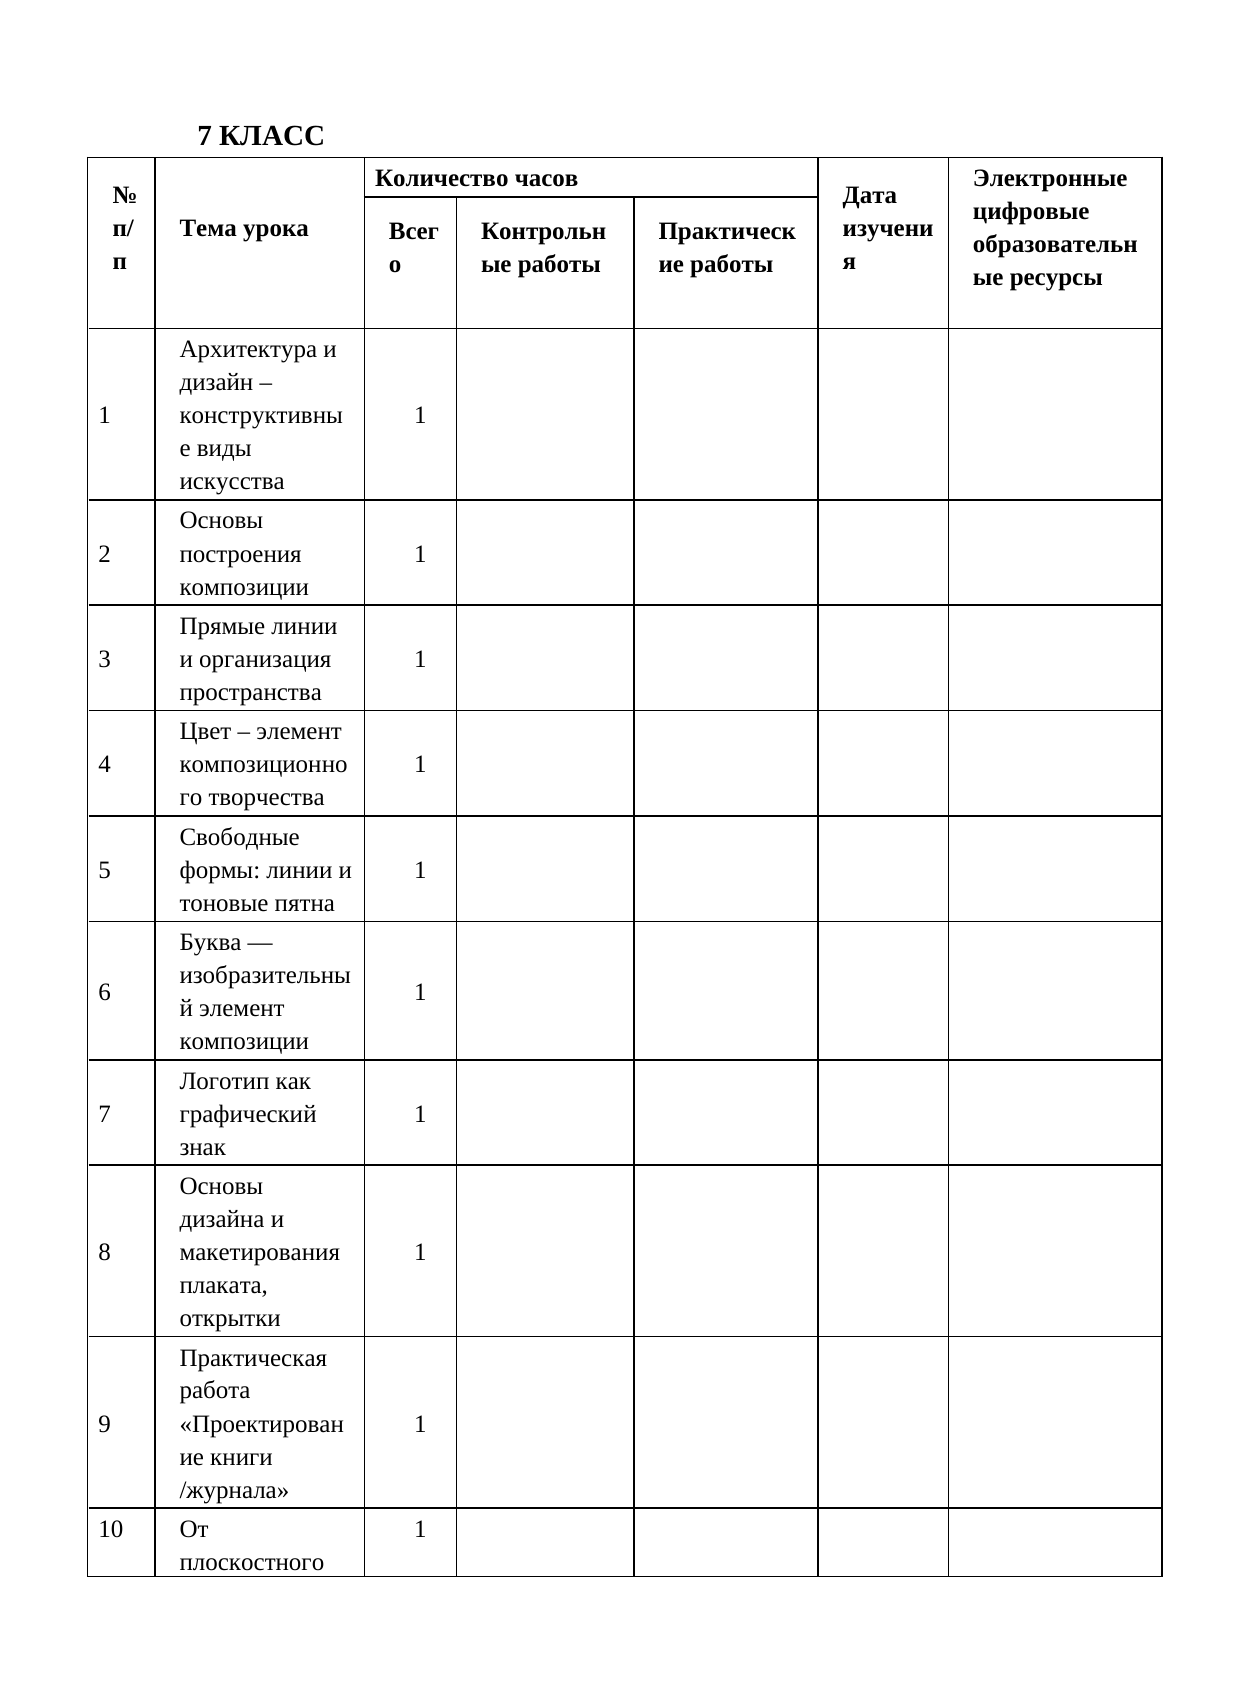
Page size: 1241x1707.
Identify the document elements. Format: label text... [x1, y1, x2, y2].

table_cell [457, 922, 633, 1059]
table_cell [949, 817, 1161, 921]
table_cell Цвет – элемент композиционного творчества [156, 711, 364, 815]
table_cell 5 [88, 816, 154, 921]
table_cell 7 [88, 1060, 154, 1164]
table_cell Практические работы [635, 198, 817, 327]
table_cell [635, 1166, 817, 1336]
table_cell [457, 501, 633, 604]
table_cell [819, 329, 948, 499]
table_cell 6 [88, 922, 154, 1059]
table_cell [949, 711, 1161, 815]
table_cell 1 [365, 1509, 456, 1576]
table_cell 3 [88, 605, 154, 710]
table_cell [819, 711, 948, 815]
table_cell [949, 922, 1161, 1059]
table_cell 10 [88, 1508, 154, 1576]
table_cell [949, 1337, 1161, 1507]
table_cell 1 [365, 1166, 456, 1336]
table_cell 1 [365, 711, 456, 815]
table_cell [949, 1509, 1161, 1576]
table_cell Основы дизайна и макетирования плаката, открытки [156, 1166, 364, 1336]
table_cell Практическая работа «Проектирование книги /журнала» [156, 1337, 364, 1507]
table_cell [156, 1509, 364, 1576]
table_cell [457, 1166, 633, 1336]
table_cell 4 [88, 711, 154, 815]
table_cell [819, 1509, 948, 1576]
table_cell Контрольные работы [457, 198, 633, 327]
table_cell 8 [88, 1165, 154, 1336]
table_cell 1 [365, 1061, 456, 1164]
table_cell [635, 329, 817, 499]
table_cell [457, 606, 633, 710]
table_cell [819, 1337, 948, 1507]
table_cell Архитектура и дизайн – конструктивные виды искусства [156, 329, 364, 499]
table_cell [457, 711, 633, 815]
table_cell 1 [365, 817, 456, 921]
table_cell 1 [88, 329, 154, 499]
table_cell [457, 1337, 633, 1507]
table_cell Буква — изобразительный элемент композиции [156, 922, 364, 1059]
table_header Электронные цифровые образовательные ресурсы [949, 158, 1161, 327]
table_cell 1 [365, 606, 456, 710]
table_cell [635, 1061, 817, 1164]
table_header № п/п [88, 158, 154, 327]
text 7 КЛАСС [190, 118, 1152, 152]
table_cell 1 [365, 329, 456, 499]
table_cell [949, 1061, 1161, 1164]
table_cell 1 [365, 922, 456, 1059]
table_cell [819, 817, 948, 921]
table_cell [635, 817, 817, 921]
table_cell [635, 606, 817, 710]
table_cell [635, 1509, 817, 1576]
table_cell [457, 1509, 633, 1576]
table_cell [819, 606, 948, 710]
table_cell [949, 1166, 1161, 1336]
table_cell [635, 922, 817, 1059]
table_cell [819, 1166, 948, 1336]
table_cell [635, 711, 817, 815]
table_cell [949, 329, 1161, 499]
table_cell [457, 329, 633, 499]
table_cell 9 [88, 1337, 154, 1507]
table_cell Свободные формы: линии и тоновые пятна [156, 817, 364, 921]
table_header Тема урока [156, 158, 364, 327]
table_cell Прямые линии и организация пространства [156, 606, 364, 710]
table_header Количество часов [365, 158, 817, 196]
table_cell [635, 501, 817, 604]
table_cell [457, 1061, 633, 1164]
table_header Дата изучения [819, 158, 948, 327]
table_cell Всего [365, 198, 456, 327]
table_cell Основы построения композиции [156, 501, 364, 604]
table_cell [949, 501, 1161, 604]
table_cell 2 [88, 500, 154, 604]
table_cell Логотип как графический знак [156, 1061, 364, 1164]
table_cell [819, 1061, 948, 1164]
table_cell [819, 922, 948, 1059]
table_cell [819, 501, 948, 604]
table_cell [635, 1337, 817, 1507]
table_cell [949, 606, 1161, 710]
table_cell 1 [365, 501, 456, 604]
table_cell [457, 817, 633, 921]
table_cell 1 [365, 1337, 456, 1507]
